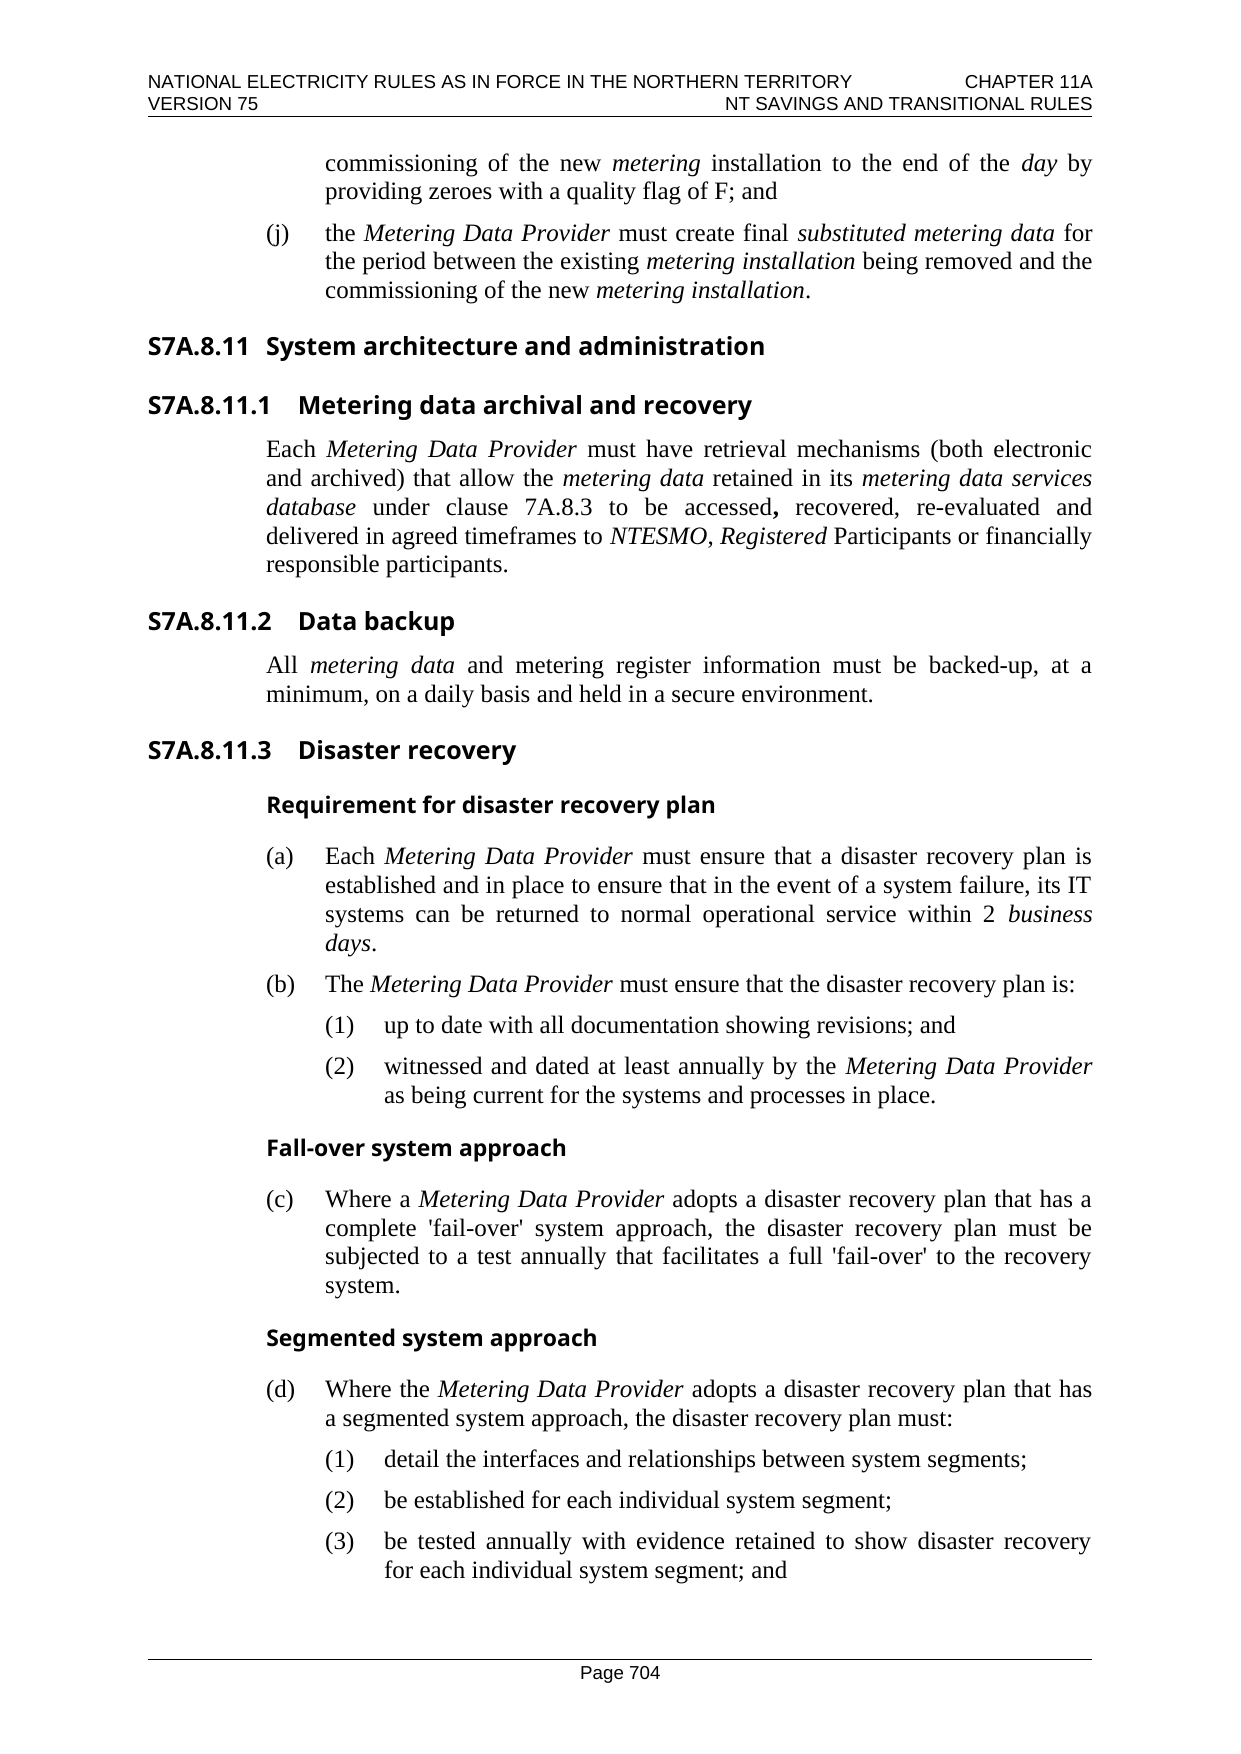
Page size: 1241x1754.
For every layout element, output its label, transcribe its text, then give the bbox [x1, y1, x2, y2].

list (3) be tested annually with evidence retained to show disaster recovery for each individual system segment; and [325, 1526, 1092, 1584]
list (d) Where the Metering Data Provider adopts a disaster recovery plan that has a segmented system approach, the disaster recovery plan must: [266, 1374, 1092, 1431]
list (1) up to date with all documentation showing revisions; and [325, 1010, 1092, 1039]
title S7A.8.11 System architecture and administration [148, 329, 1092, 363]
list (1) detail the interfaces and relationships between system segments; [325, 1444, 1092, 1473]
text Each Metering Data Provider must have retrieval mechanisms (both electronic and archived) that allow the metering data retained in its metering data services database under clause 7A.8.3 to be accessed, recovered, re-evaluated and delivered in agreed timeframes to NTESMO, Registered Participants or financially responsible participants. [266, 434, 1092, 578]
list (b) The Metering Data Provider must ensure that the disaster recovery plan is: [266, 969, 1092, 998]
list (2) be established for each individual system segment; [325, 1485, 1092, 1514]
title S7A.8.11.3 Disaster recovery [148, 732, 1092, 766]
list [266, 148, 1092, 205]
title Requirement for disaster recovery plan [266, 789, 1092, 821]
list (c) Where a Metering Data Provider adopts a disaster recovery plan that has a complete 'fail-over' system approach, the disaster recovery plan must be subjected to a test annually that facilitates a full 'fail-over' to the recovery system. [266, 1184, 1092, 1299]
list (a) Each Metering Data Provider must ensure that a disaster recovery plan is established and in place to ensure that in the event of a system failure, its IT systems can be returned to normal operational service within 2 business days. [266, 841, 1092, 956]
text All metering data and metering register information must be backed-up, at a minimum, on a daily basis and held in a secure environment. [266, 650, 1092, 707]
title S7A.8.11.1 Metering data archival and recovery [148, 388, 1092, 422]
title S7A.8.11.2 Data backup [148, 603, 1092, 637]
title Segmented system approach [266, 1322, 1092, 1353]
list (2) witnessed and dated at least annually by the Metering Data Provider as being current for the systems and processes in place. [325, 1051, 1092, 1109]
list (j) the Metering Data Provider must create final substituted metering data for the period between the existing metering installation being removed and the commissioning of the new metering installation. [266, 218, 1092, 304]
title Fall-over system approach [266, 1132, 1092, 1163]
